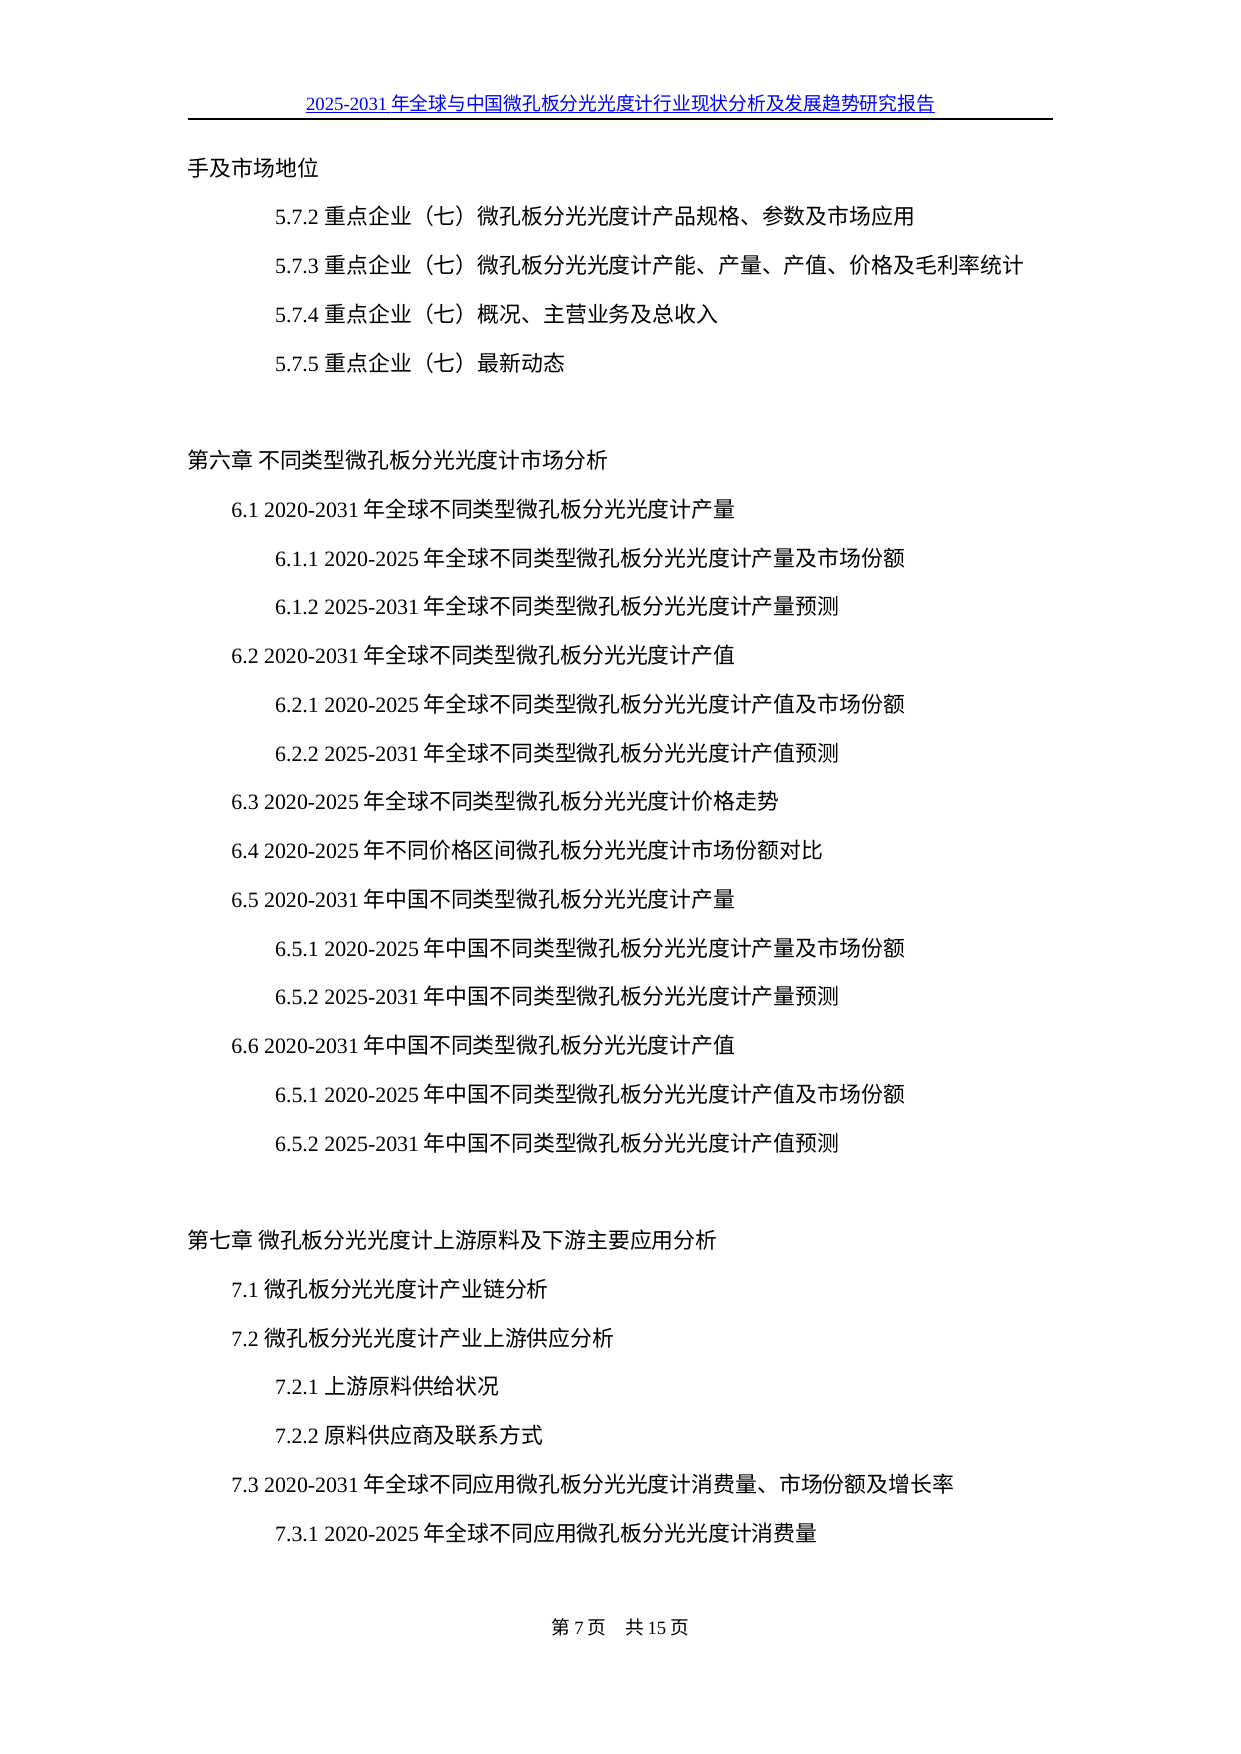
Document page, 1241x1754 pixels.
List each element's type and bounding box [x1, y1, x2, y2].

text [187, 150, 1053, 1548]
